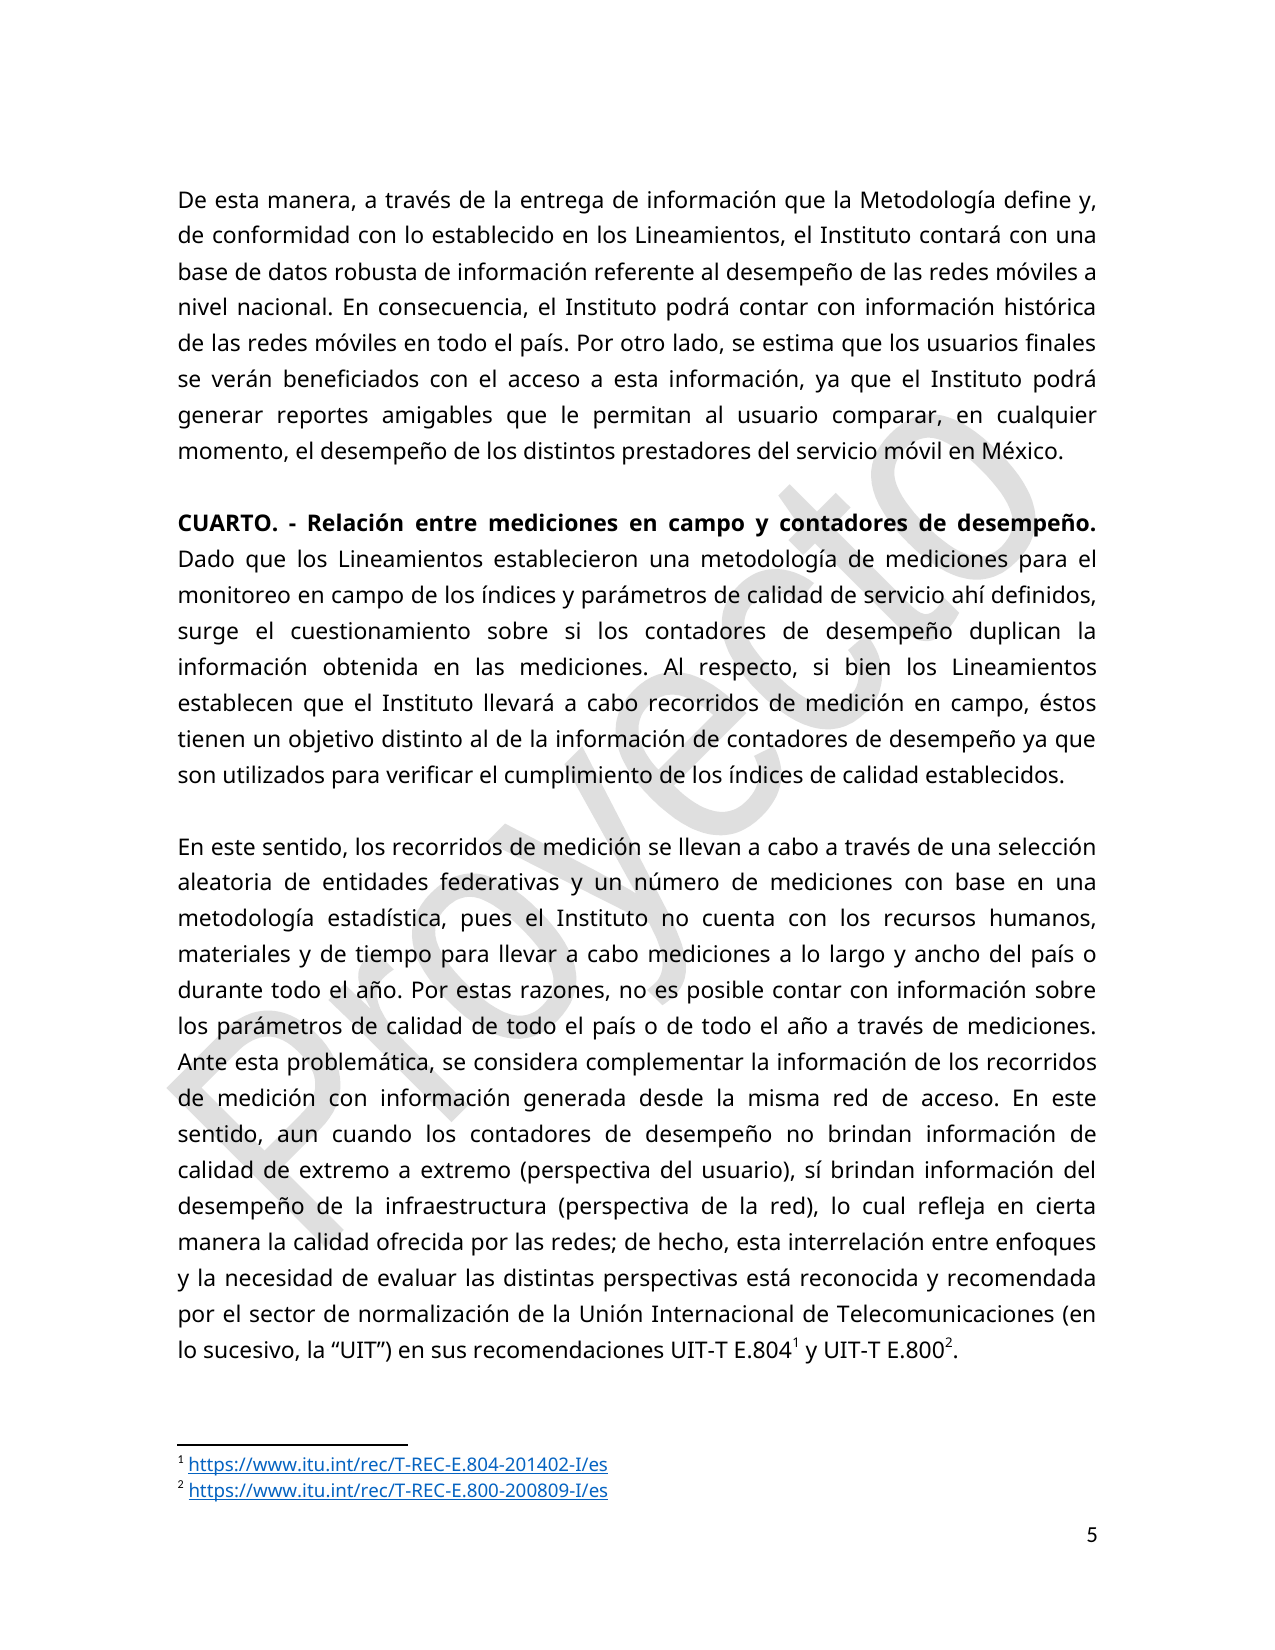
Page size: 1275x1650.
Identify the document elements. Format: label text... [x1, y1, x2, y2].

text En este sentido, los recorridos de medición se llevan a cabo a través de una selección aleatoria de entidades federativas y un número de mediciones con base en una metodología estadística, pues el Instituto no cuenta con los recursos humanos, materiales y de tiempo para llevar a cabo mediciones a lo largo y ancho del país o durante todo el año. Por estas razones, no es posible contar con información sobre los parámetros de calidad de todo el país o de todo el año a través de mediciones. Ante esta problemática, se considera complementar la información de los recorridos de medición con información generada desde la misma red de acceso. En este sentido, aun cuando los contadores de desempeño no brindan información de calidad de extremo a extremo (perspectiva del usuario), sí brindan información del desempeño de la infraestructura (perspectiva de la red), lo cual refleja en cierta manera la calidad ofrecida por las redes; de hecho, esta interrelación entre enfoques y la necesidad de evaluar las distintas perspectivas está reconocida y recomendada por el sector de normalización de la Unión Internacional de Telecomunicaciones (en lo sucesivo, la “UIT”) en sus recomendaciones UIT-T E.804 y UIT-T E.800. [177, 830, 1098, 1365]
text De esta manera, a través de la entrega de información que la Metodología define y, de conformidad con lo establecido en los Lineamientos, el Instituto contará con una base de datos robusta de información referente al desempeño de las redes móviles a nivel nacional. En consecuencia, el Instituto podrá contar con información histórica de las redes móviles en todo el país. Por otro lado, se estima que los usuarios finales se verán beneficiados con el acceso a esta información, ya que el Instituto podrá generar reportes amigables que le permitan al usuario comparar, en cualquier momento, el desempeño de los distintos prestadores del servicio móvil en México. [177, 183, 1098, 466]
text CUARTO. - Relación entre mediciones en campo y contadores de desempeño. Dado que los Lineamientos establecieron una metodología de mediciones para el monitoreo en campo de los índices y parámetros de calidad de servicio ahí definidos, surge el cuestionamiento sobre si los contadores de desempeño duplican la información obtenida en las mediciones. Al respecto, si bien los Lineamientos establecen que el Instituto llevará a cabo recorridos de medición en campo, éstos tienen un objetivo distinto al de la información de contadores de desempeño ya que son utilizados para verificar el cumplimiento de los índices de calidad establecidos. [177, 507, 1098, 790]
